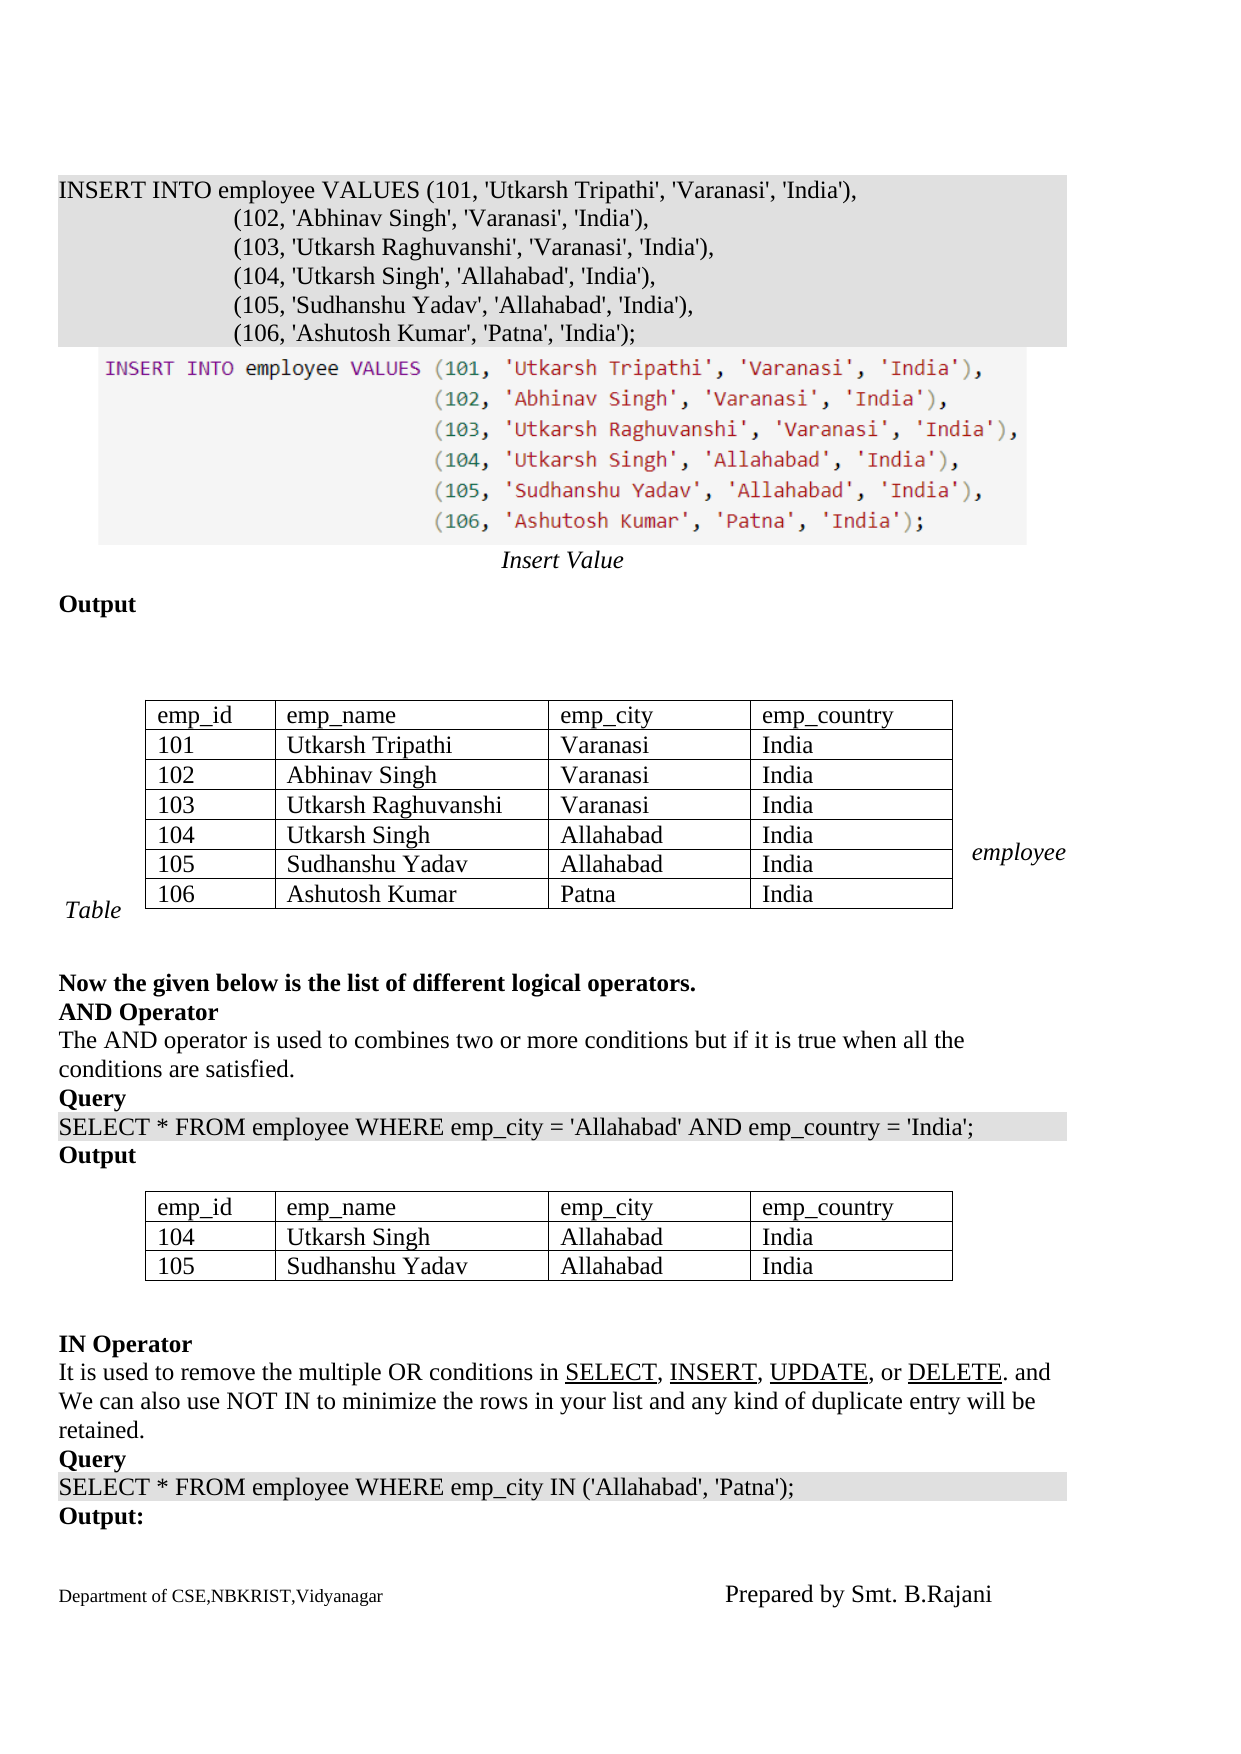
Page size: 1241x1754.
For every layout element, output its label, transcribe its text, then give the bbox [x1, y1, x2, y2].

text INSERT INTO employee VALUES (101, 'Utkarsh Tripathi', 'Varanasi', 'India'), (102, 'Abhinav Singh', 'Varanasi', 'India'), (103, 'Utkarsh Raghuvanshi', 'Varanasi', 'India'), (104, 'Utkarsh Singh', 'Allahabad', 'India'), (105, 'Sudhanshu Yadav', 'Allahabad', 'India'), (106, 'Ashutosh Kumar', 'Patna', 'India'); [58, 175, 1067, 347]
text IN Operator [58, 1329, 1067, 1357]
text Insert Value [58, 545, 1067, 574]
table_cell Allahabad [549, 1222, 750, 1250]
table_cell Sudhanshu Yadav [276, 850, 548, 878]
table_header emp_id [146, 1192, 275, 1221]
table_cell Allahabad [549, 850, 750, 878]
table_header emp_city [549, 1192, 750, 1221]
table_cell India [751, 850, 952, 878]
table_cell Varanasi [549, 760, 750, 789]
table_cell India [751, 790, 952, 819]
text AND Operator [58, 997, 1067, 1026]
table_header emp_city [549, 701, 750, 729]
table_cell Varanasi [549, 730, 750, 759]
table_cell 103 [146, 790, 275, 819]
table_cell Abhinav Singh [276, 760, 548, 789]
table_header emp_id [146, 701, 275, 729]
table_cell Allahabad [549, 1251, 750, 1280]
table_cell 105 [146, 850, 275, 878]
text SELECT * FROM employee WHERE emp_city = 'Allahabad' AND emp_country = 'India'; [58, 1112, 1067, 1141]
text Output [58, 1141, 1067, 1169]
table_cell 102 [146, 760, 275, 789]
text employee Table [58, 837, 1067, 924]
table_cell India [751, 1222, 952, 1250]
table_header emp_name [276, 1192, 548, 1221]
text Output [58, 589, 1067, 618]
table_cell 106 [146, 879, 275, 908]
text It is used to remove the multiple OR conditions in SELECT, INSERT, UPDATE, or DELETE. and We can also use NOT IN to minimize the rows in your list and any kind of duplicate entry will be retained. [58, 1357, 1067, 1444]
picture [98, 347, 1027, 545]
table_header emp_name [276, 701, 548, 729]
table_cell Utkarsh Singh [276, 820, 548, 848]
table_cell Utkarsh Singh [276, 1222, 548, 1250]
table_header emp_country [751, 701, 952, 729]
table_header emp_country [751, 1192, 952, 1221]
table_cell India [751, 820, 952, 848]
table_cell Sudhanshu Yadav [276, 1251, 548, 1280]
text Output: [58, 1501, 1067, 1530]
table_cell India [751, 760, 952, 789]
text SELECT * FROM employee WHERE emp_city IN ('Allahabad', 'Patna'); [58, 1472, 1067, 1501]
table_cell India [751, 730, 952, 759]
table_cell India [751, 1251, 952, 1280]
table_cell India [751, 879, 952, 908]
table_cell Allahabad [549, 820, 750, 848]
table_cell Varanasi [549, 790, 750, 819]
table_cell Ashutosh Kumar [276, 879, 548, 908]
table_cell Patna [549, 879, 750, 908]
text The AND operator is used to combines two or more conditions but if it is true when all the conditions are satisfied. [58, 1026, 1067, 1083]
table_cell 101 [146, 730, 275, 759]
table_cell 104 [146, 1222, 275, 1250]
table_cell 104 [146, 820, 275, 848]
text Query [58, 1083, 1067, 1112]
text Now the given below is the list of different logical operators. [58, 968, 1067, 997]
table_cell Utkarsh Tripathi [276, 730, 548, 759]
text Query [58, 1444, 1067, 1472]
table_cell Utkarsh Raghuvanshi [276, 790, 548, 819]
table_cell 105 [146, 1251, 275, 1280]
